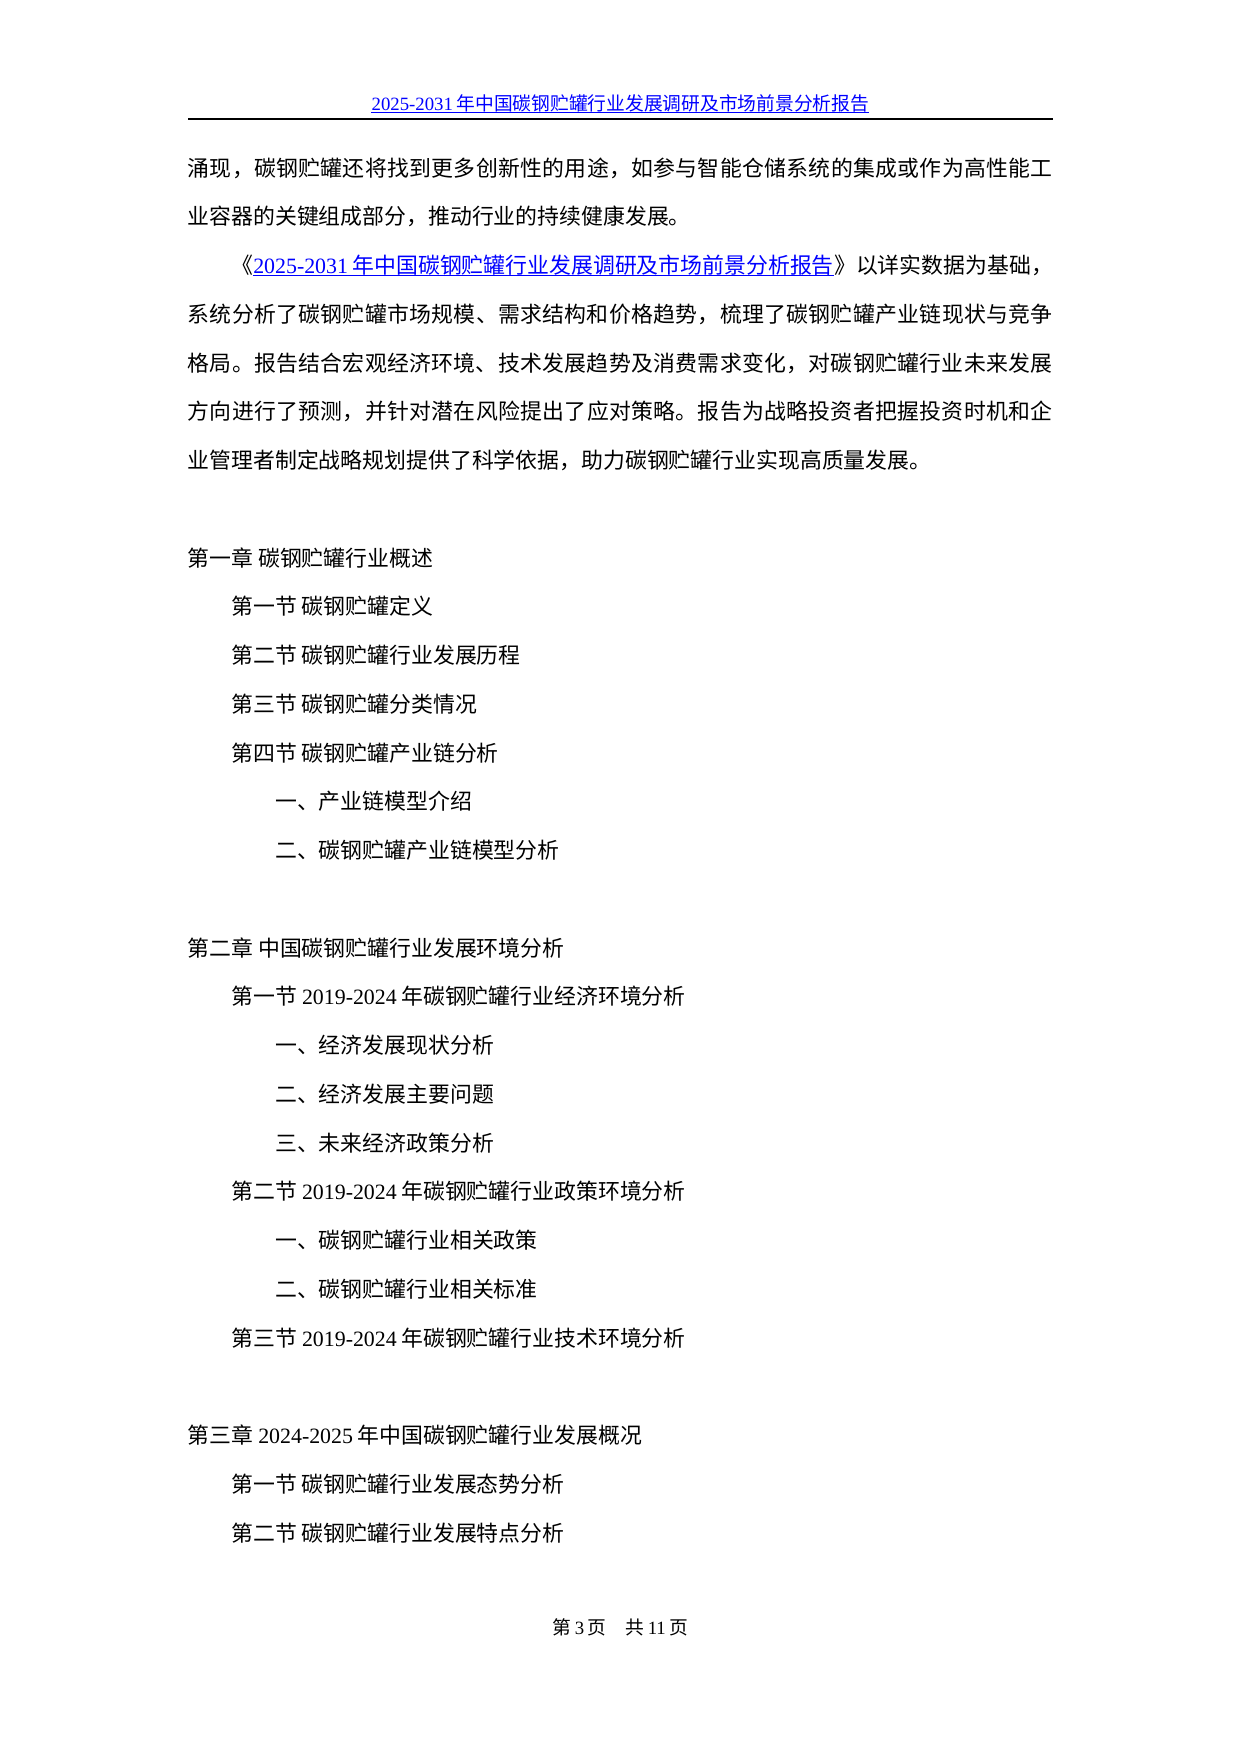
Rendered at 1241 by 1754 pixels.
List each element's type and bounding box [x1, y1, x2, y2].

text [187, 150, 1053, 1548]
